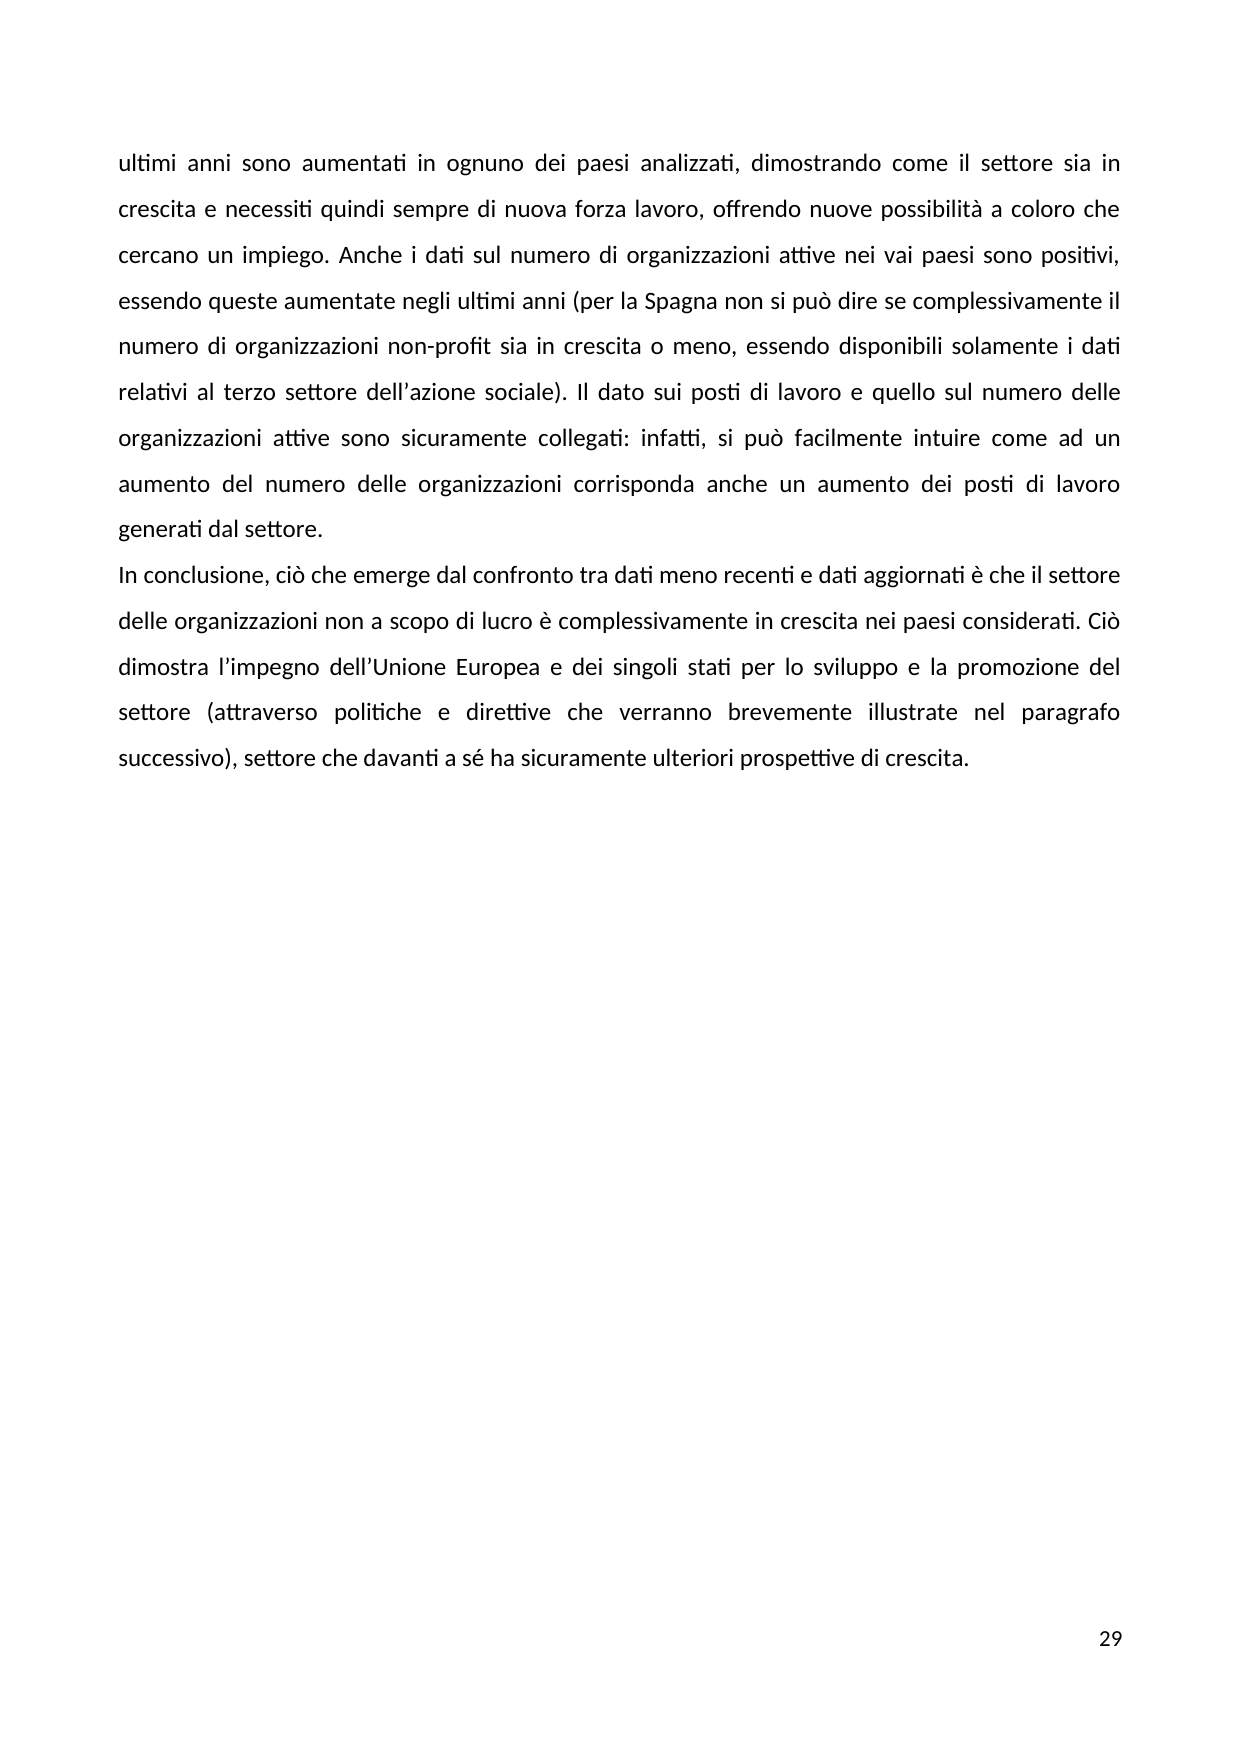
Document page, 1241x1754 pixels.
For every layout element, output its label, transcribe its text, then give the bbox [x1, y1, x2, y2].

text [118, 148, 1122, 544]
text In conclusione, ciò che emerge dal confronto tra dati meno recenti e dati aggiornati è che il settore delle organizzazioni non a scopo di lucro è complessivamente in crescita nei paesi considerati. Ciò dimostra l’impegno dell’Unione Europea e dei singoli stati per lo sviluppo e la promozione del settore (attraverso politiche e direttive che verranno brevemente illustrate nel paragrafo successivo), settore che davanti a sé ha sicuramente ulteriori prospettive di crescita. [118, 559, 1122, 773]
